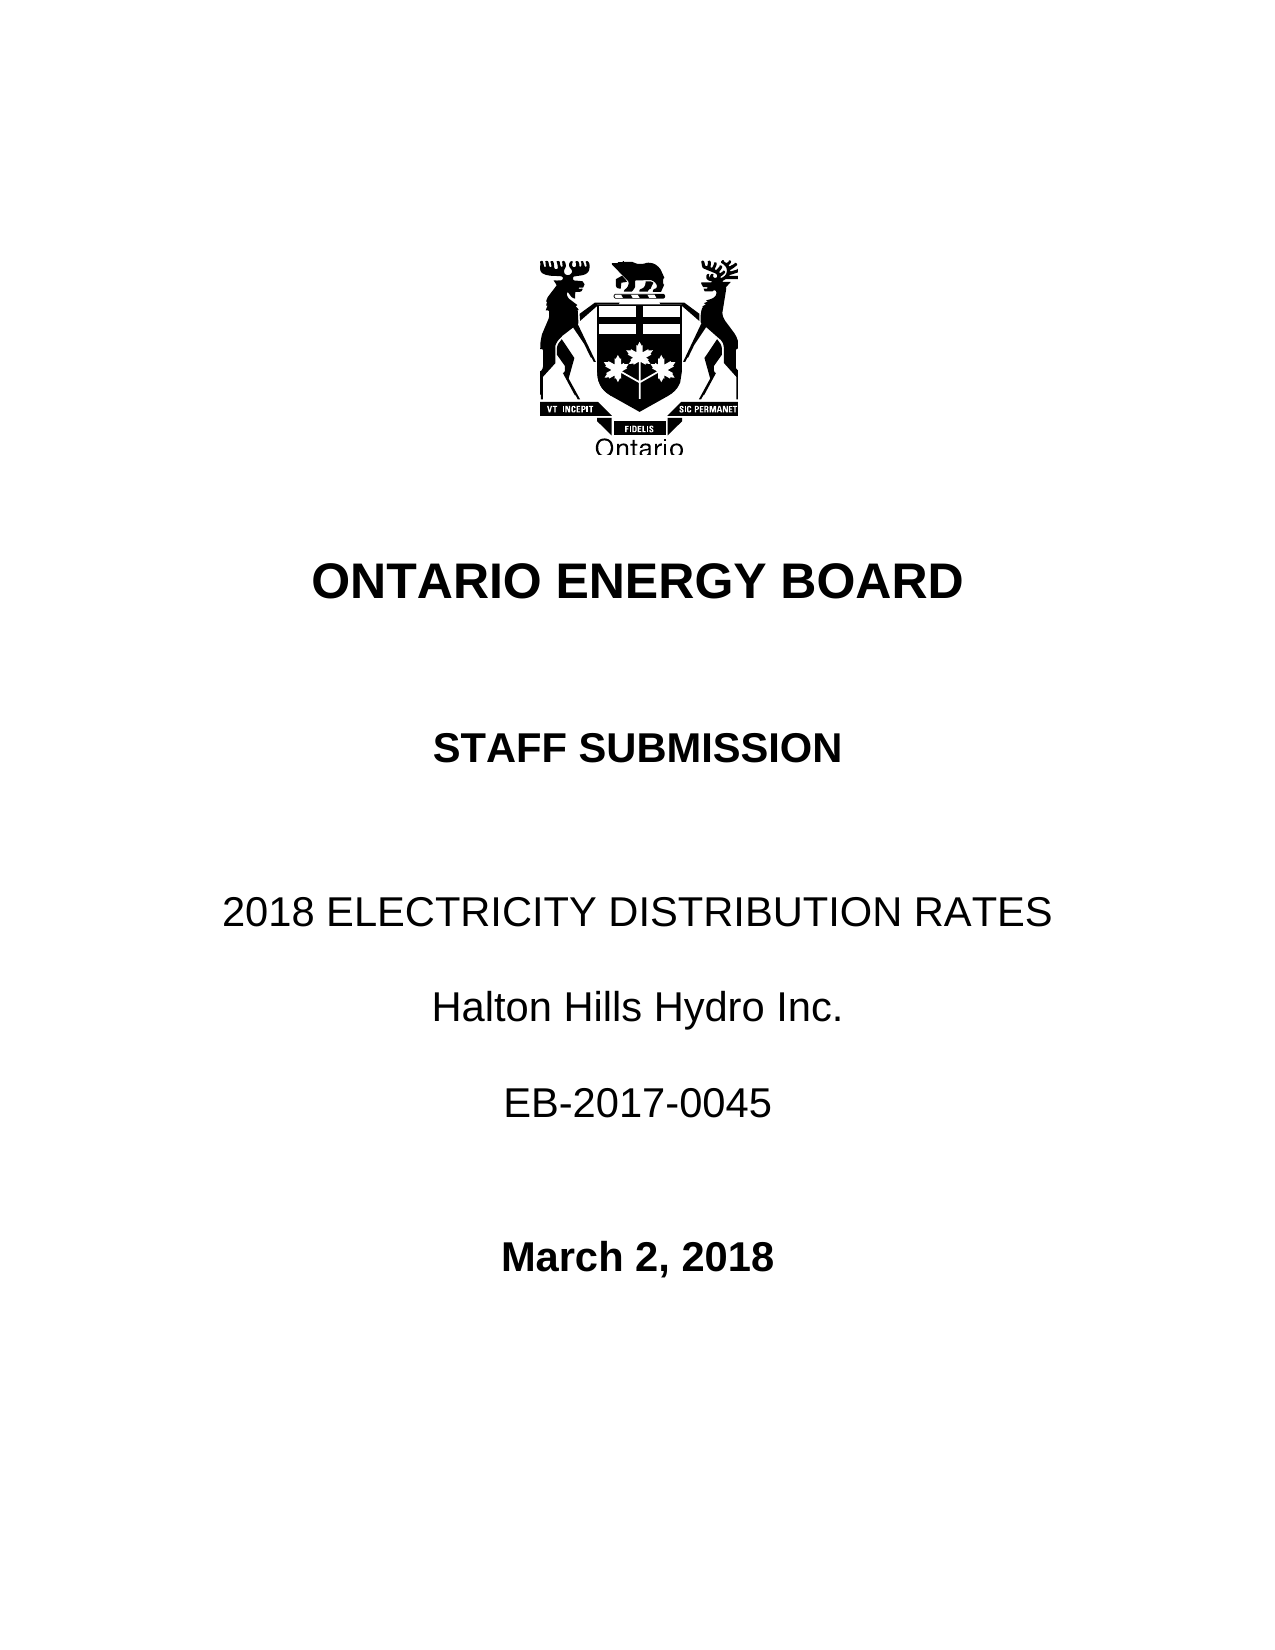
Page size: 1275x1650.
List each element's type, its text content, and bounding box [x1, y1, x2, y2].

text EB-2017-0045 [150, 1079, 1125, 1127]
text 2018 ELECTRICITY DISTRIBUTION RATES [150, 887, 1125, 935]
text Halton Hills Hydro Inc. [150, 983, 1125, 1031]
text March 2, 2018 [150, 1232, 1125, 1280]
text ONTARIO ENERGY BOARD [150, 551, 1125, 609]
text STAFF SUBMISSION [150, 724, 1125, 772]
